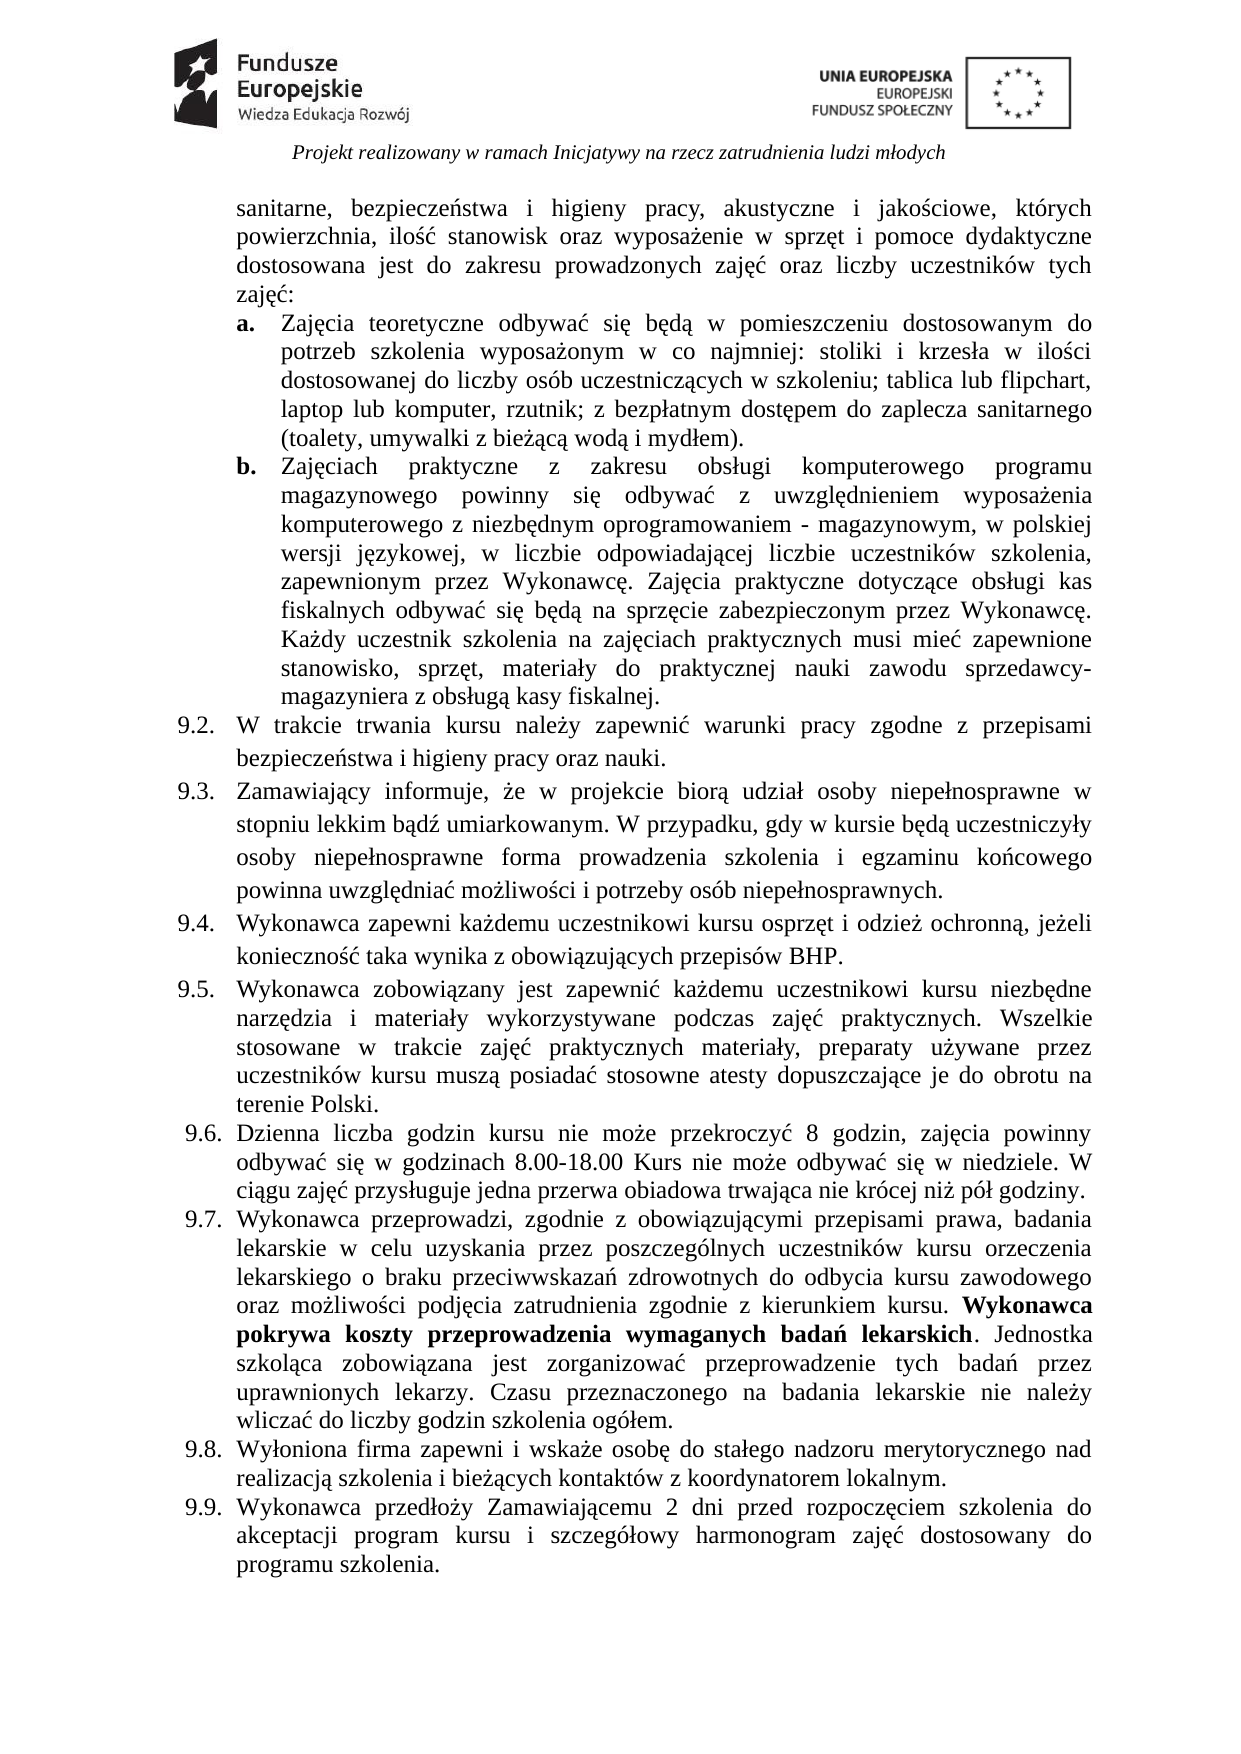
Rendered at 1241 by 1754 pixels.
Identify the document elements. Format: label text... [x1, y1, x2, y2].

picture [791, 37, 1092, 149]
list Wykonawca zobowiązany jest zapewnić każdemu uczestnikowi kursu niezbędne narzędzia i materiały wykorzystywane podczas zajęć praktycznych. Wszelkie stosowane w trakcie zajęć praktycznych materiały, preparaty używane przez uczestników kursu muszą posiadać stosowne atesty dopuszczające je do obrotu na terenie Polski. [177, 974, 1093, 1118]
list Wyłoniona firma zapewni i wskaże osobę do stałego nadzoru merytorycznego nad realizacją szkolenia i bieżących kontaktów z koordynatorem lokalnym. [185, 1434, 1093, 1492]
list Zajęcia teoretyczne odbywać się będą w pomieszczeniu dostosowanym do potrzeb szkolenia wyposażonym w co najmniej: stoliki i krzesła w ilości dostosowanej do liczby osób uczestniczących w szkoleniu; tablica lub flipchart, laptop lub komputer, rzutnik; z bezpłatnym dostępem do zaplecza sanitarnego (toalety, umywalki z bieżącą wodą i mydłem). [236, 308, 1093, 451]
list Zamawiający informuje, że w projekcie biorą udział osoby niepełnosprawne w stopniu lekkim bądź umiarkowanym. W przypadku, gdy w kursie będą uczestniczyły osoby niepełnosprawne forma prowadzenia szkolenia i egzaminu końcowego powinna uwzględniać możliwości i potrzeby osób niepełnosprawnych. [177, 776, 1093, 904]
list Wykonawca przeprowadzi, zgodnie z obowiązującymi przepisami prawa, badania lekarskie w celu uzyskania przez poszczególnych uczestników kursu orzeczenia lekarskiego o braku przeciwwskazań zdrowotnych do odbycia kursu zawodowego oraz możliwości podjęcia zatrudnienia zgodnie z kierunkiem kursu. Wykonawca pokrywa koszty przeprowadzenia wymaganych badań lekarskich. Jednostka szkoląca zobowiązana jest zorganizować przeprowadzenie tych badań przez uprawnionych lekarzy. Czasu przeznaczonego na badania lekarskie nie należy wliczać do liczby godzin szkolenia ogółem. [185, 1204, 1093, 1434]
list Dzienna liczba godzin kursu nie może przekroczyć 8 godzin, zajęcia powinny odbywać się w godzinach 8.00-18.00 Kurs nie może odbywać się w niedziele. W ciągu zajęć przysługuje jedna przerwa obiadowa trwająca nie krócej niż pół godziny. [185, 1118, 1093, 1204]
list Wykonawca zapewni każdemu uczestnikowi kursu osprzęt i odzież ochronną, jeżeli konieczność taka wynika z obowiązujących przepisów BHP. [177, 908, 1093, 970]
list Zajęciach praktyczne z zakresu obsługi komputerowego programu magazynowego powinny się odbywać z uwzględnieniem wyposażenia komputerowego z niezbędnym oprogramowaniem - magazynowym, w polskiej wersji językowej, w liczbie odpowiadającej liczbie uczestników szkolenia, zapewnionym przez Wykonawcę. Zajęcia praktyczne dotyczące obsługi kas fiskalnych odbywać się będą na sprzęcie zabezpieczonym przez Wykonawcę. Każdy uczestnik szkolenia na zajęciach praktycznych musi mieć zapewnione stanowisko, sprzęt, materiały do praktycznej nauki zawodu sprzedawcy-magazyniera z obsługą kasy fiskalnej. [236, 451, 1093, 710]
list W trakcie trwania kursu należy zapewnić warunki pracy zgodne z przepisami bezpieczeństwa i higieny pracy oraz nauki. [177, 710, 1093, 772]
picture [138, 16, 449, 159]
list Wykonawca przedłoży Zamawiającemu 2 dni przed rozpoczęciem szkolenia do akceptacji program kursu i szczegółowy harmonogram zajęć dostosowany do programu szkolenia. [185, 1492, 1093, 1578]
